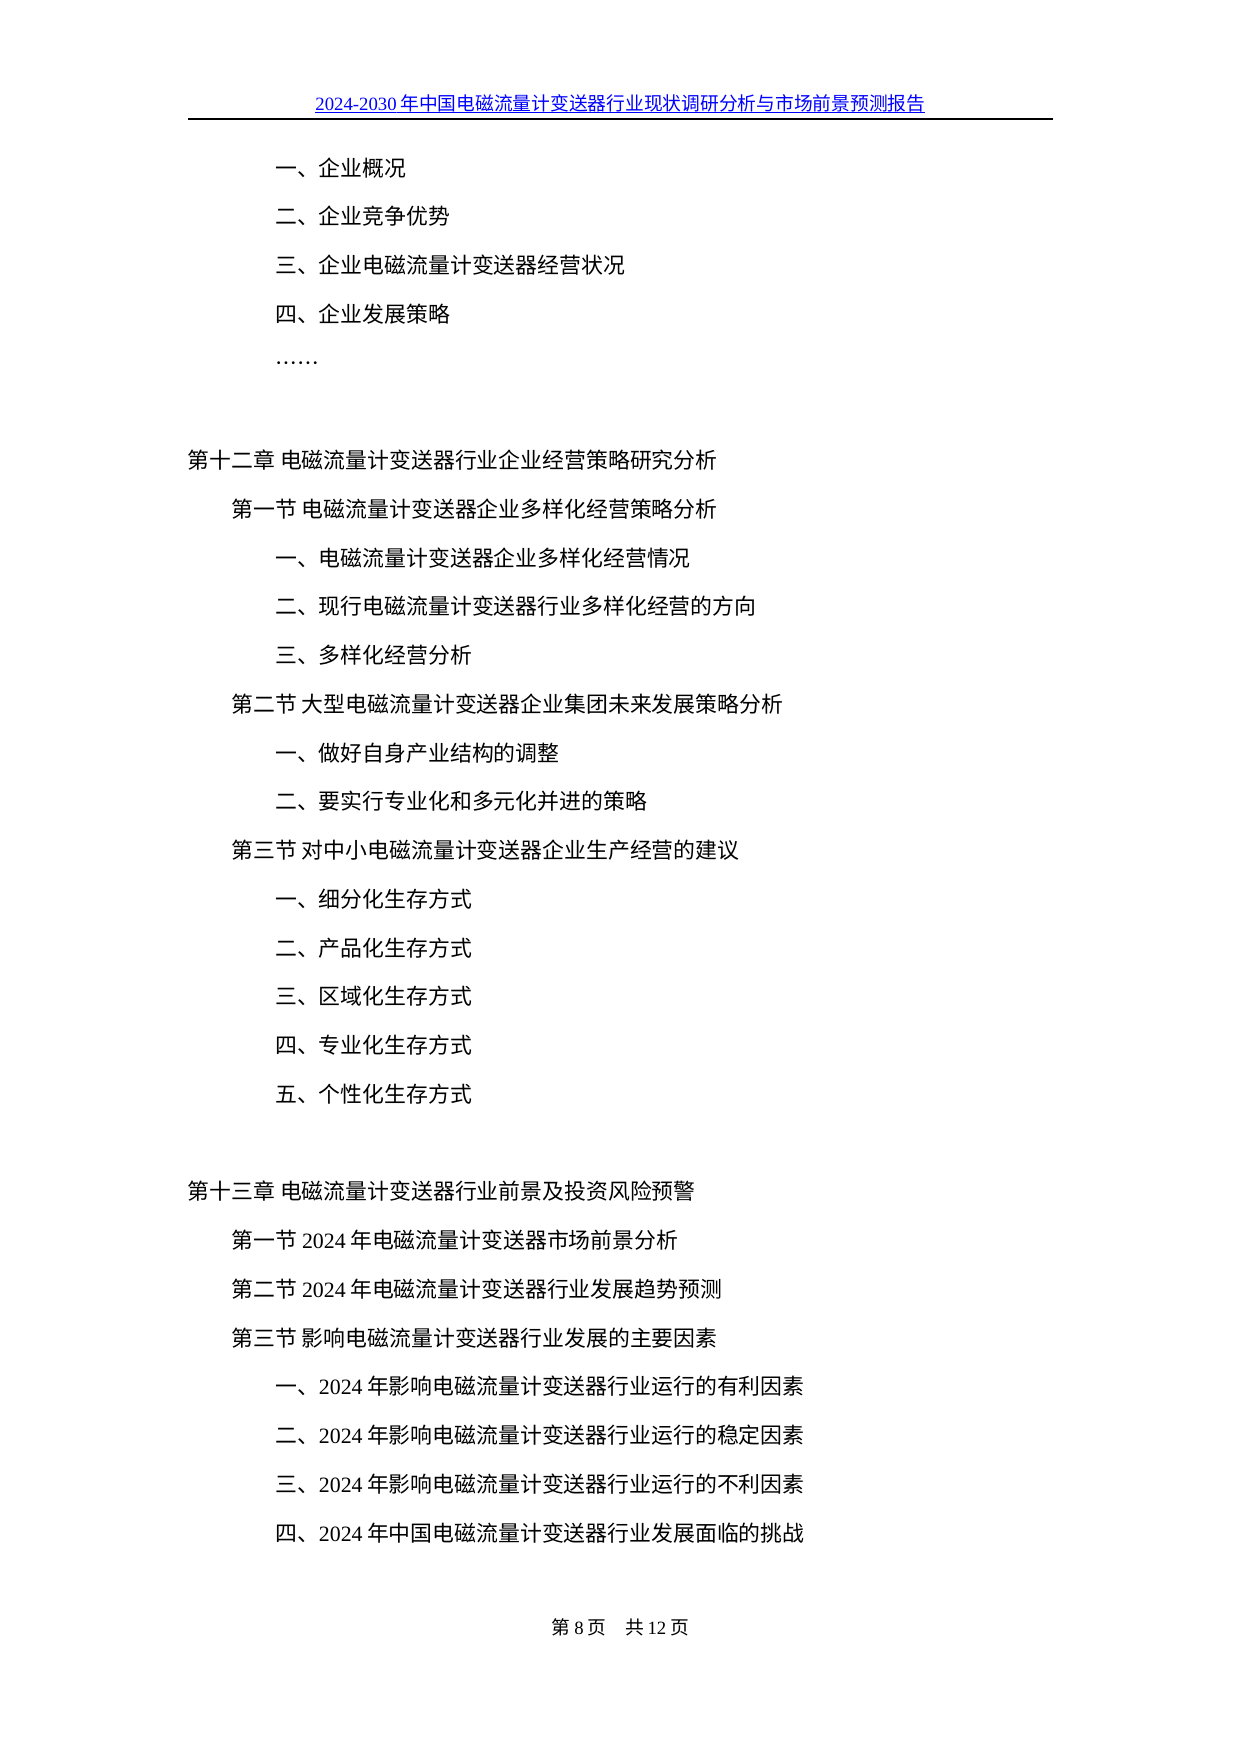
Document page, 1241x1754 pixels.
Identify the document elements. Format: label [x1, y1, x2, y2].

text [187, 150, 1053, 1548]
